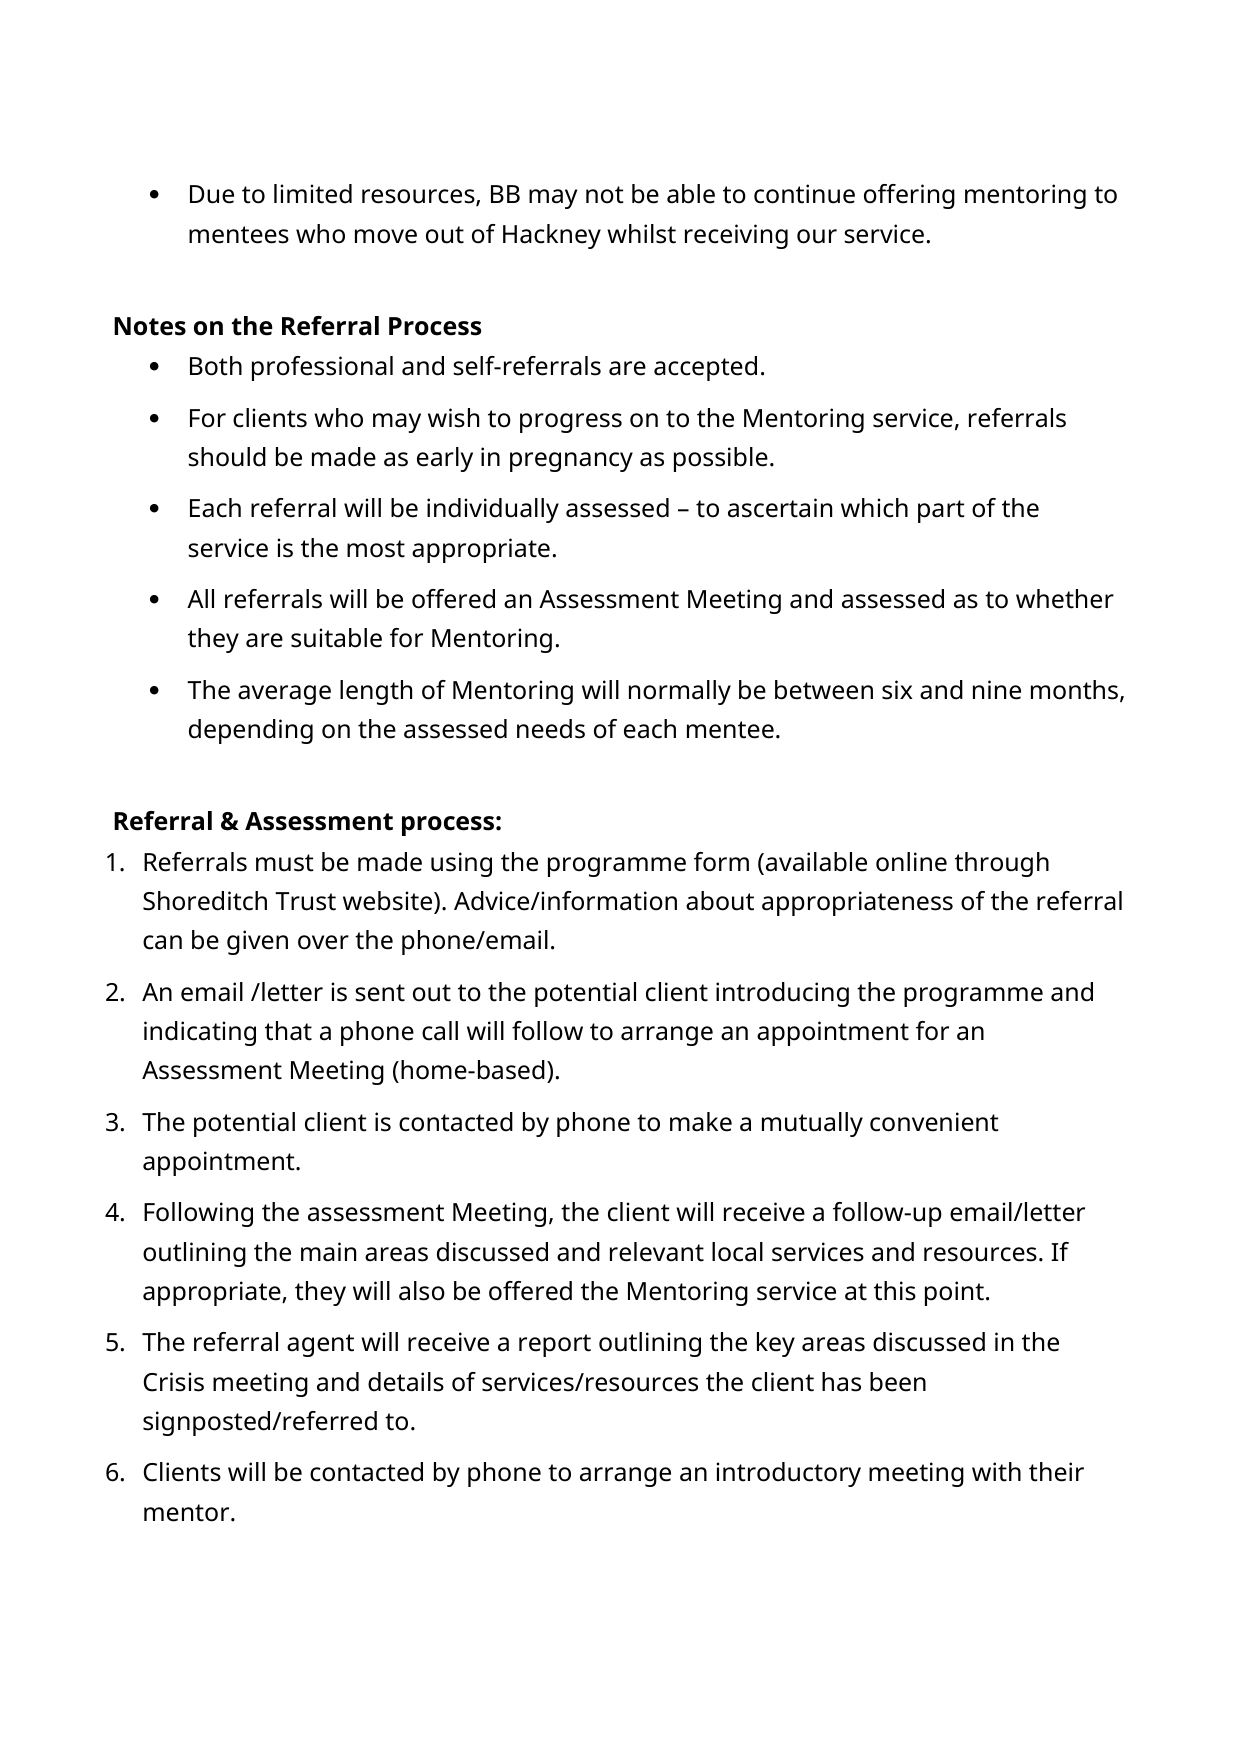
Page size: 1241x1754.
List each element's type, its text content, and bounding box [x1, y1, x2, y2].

list Clients will be contacted by phone to arrange an introductory meeting with their mentor. [105, 1455, 1128, 1528]
subtitle Referral & Assessment process: [112, 804, 1128, 838]
list Following the assessment Meeting, the client will receive a follow-up email/letter outlining the main areas discussed and relevant local services and resources. If appropriate, they will also be offered the Mentoring service at this point. [105, 1195, 1128, 1307]
list For clients who may wish to progress on to the Mentoring service, referrals should be made as early in pregnancy as possible. [150, 400, 1128, 473]
list Due to limited resources, BB may not be able to continue offering mentoring to mentees who move out of Hackney whilst receiving our service. [150, 177, 1128, 250]
list All referrals will be offered an Assessment Meeting and assessed as to whether they are suitable for Mentoring. [150, 582, 1128, 655]
list The average length of Mentoring will normally be between six and nine months, depending on the assessed needs of each mentee. [150, 673, 1128, 746]
list Each referral will be individually assessed – to ascertain which part of the service is the most appropriate. [150, 491, 1128, 564]
list The referral agent will receive a report outlining the key areas discussed in the Crisis meeting and details of services/resources the client has been signposted/referred to. [105, 1325, 1128, 1437]
list The potential client is contacted by phone to make a mutually convenient appointment. [105, 1104, 1128, 1177]
list Both professional and self-referrals are accepted. [150, 349, 1128, 383]
list Referrals must be made using the programme form (available online through Shoreditch Trust website). Advice/information about appropriateness of the referral can be given over the phone/email. [104, 844, 1128, 957]
subtitle Notes on the Referral Process [112, 308, 1128, 342]
list An email /letter is sent out to the potential client introducing the programme and indicating that a phone call will follow to arrange an appointment for an Assessment Meeting (home-based). [105, 974, 1128, 1087]
